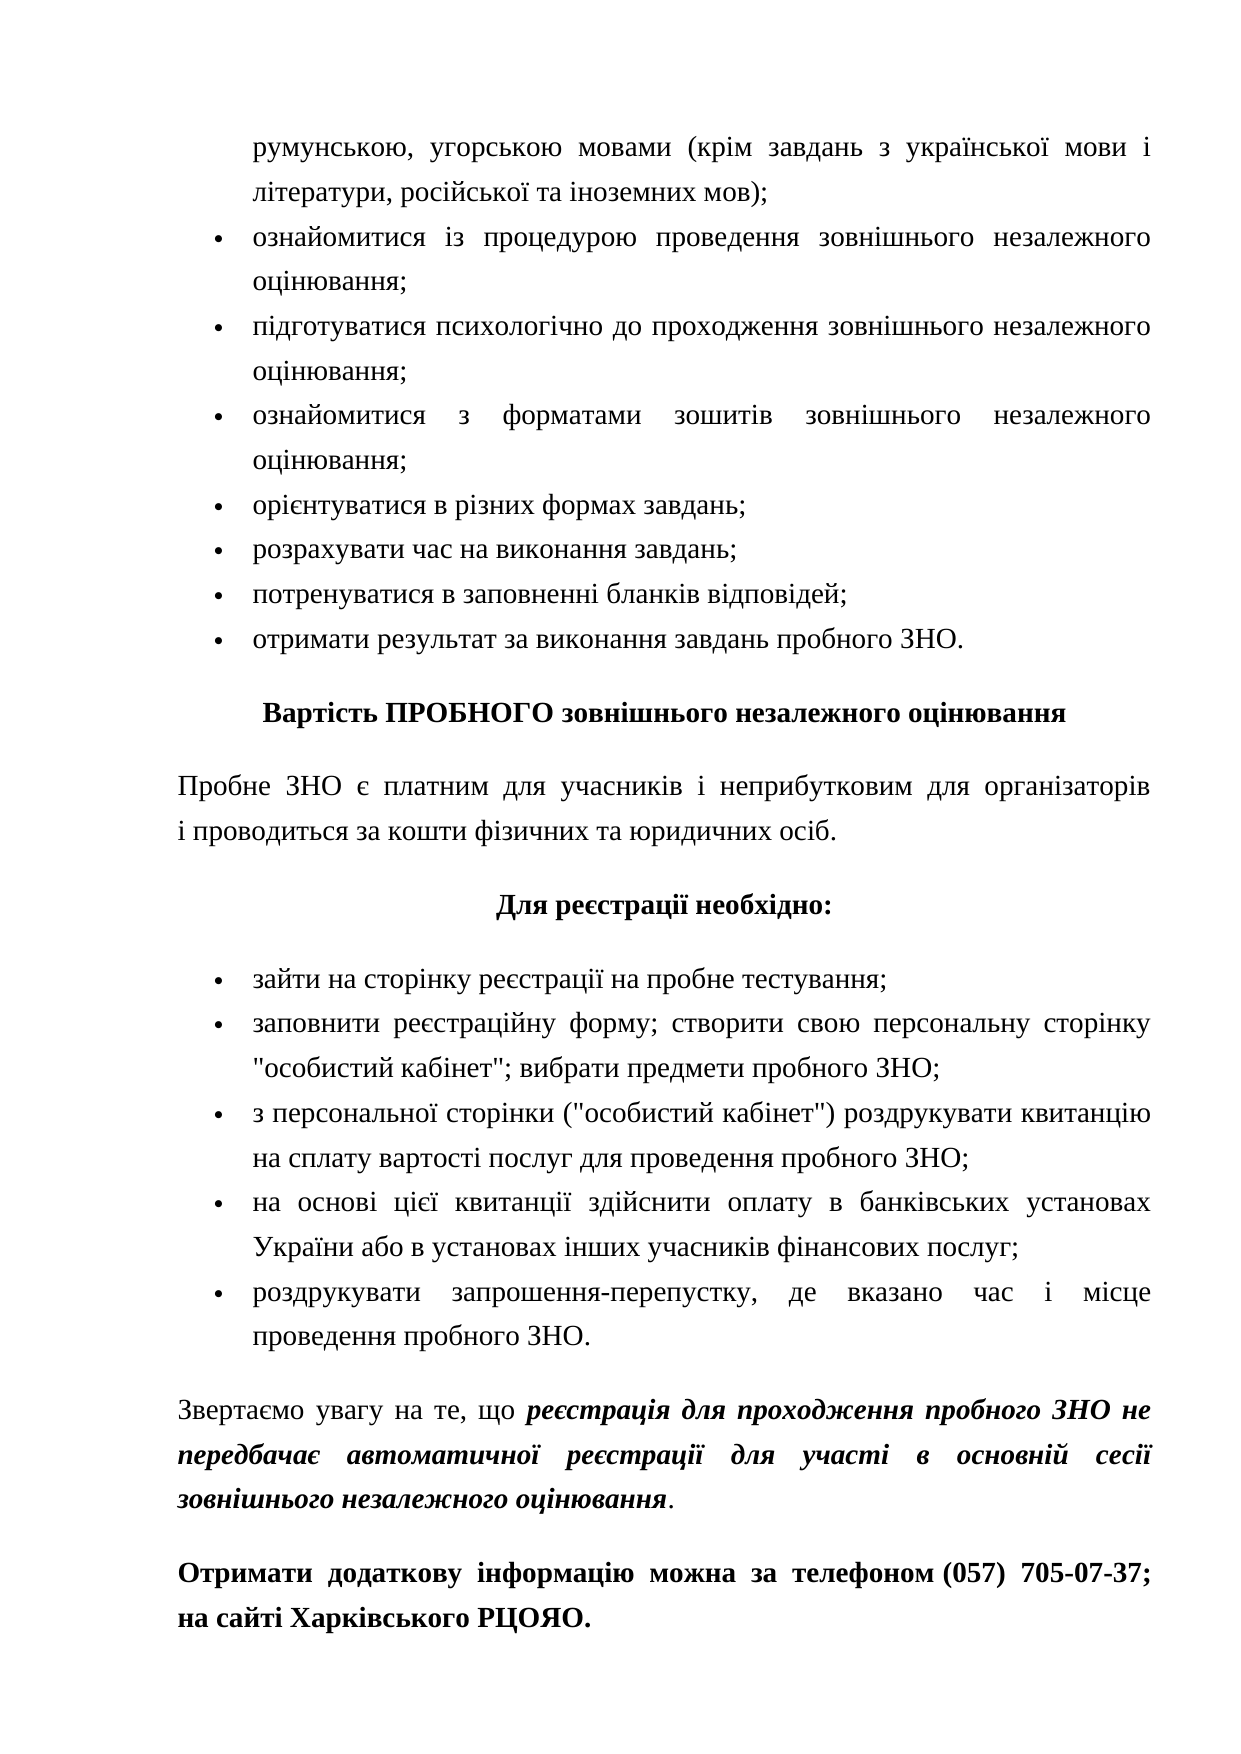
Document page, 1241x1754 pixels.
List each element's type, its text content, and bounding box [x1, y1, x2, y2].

text Пробне ЗНО є платним для учасників і неприбутковим для організаторів і проводиться за кошти фізичних та юридичних осіб. [177, 757, 1152, 847]
list потренуватися в заповненні бланків відповідей; [215, 565, 1152, 610]
list заповнити реєстраційну форму; створити свою персональну сторінку "особистий кабінет"; вибрати предмети пробного ЗНО; [215, 994, 1152, 1084]
text Звертаємо увагу на те, що реєстрація для проходження пробного ЗНО не передбачає автоматичної реєстрації для участі в основній сесії зовнішнього незалежного оцінювання. [177, 1381, 1152, 1515]
text Отримати додаткову інформацію можна за телефоном (057) 705-07-37; на сайті Харківського РЦОЯО. [177, 1544, 1152, 1634]
list роздрукувати запрошення-перепустку, де вказано час і місце проведення пробного ЗНО. [215, 1263, 1152, 1352]
list орієнтуватися в різних формах завдань; [215, 476, 1152, 520]
list з персональної сторінки ("особистий кабінет") роздрукувати квитанцію на сплату вартості послуг для проведення пробного ЗНО; [215, 1084, 1152, 1173]
list отримати результат за виконання завдань пробного ЗНО. [215, 610, 1152, 654]
list зайти на сторінку реєстрації на пробне тестування; [215, 950, 1152, 994]
list на основі цієї квитанції здійснити оплату в банківських установах України або в установах інших учасників фінансових послуг; [215, 1173, 1152, 1263]
list ознайомитися із процедурою проведення зовнішнього незалежного оцінювання; [215, 207, 1152, 297]
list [215, 118, 1152, 207]
list ознайомитися з форматами зошитів зовнішнього незалежного оцінювання; [215, 386, 1152, 476]
text Для реєстрації необхідно: [177, 876, 1152, 921]
list підготуватися психологічно до проходження зовнішнього незалежного оцінювання; [215, 297, 1152, 386]
list розрахувати час на виконання завдань; [215, 520, 1152, 565]
text Вартість ПРОБНОГО зовнішнього незалежного оцінювання [177, 683, 1152, 728]
